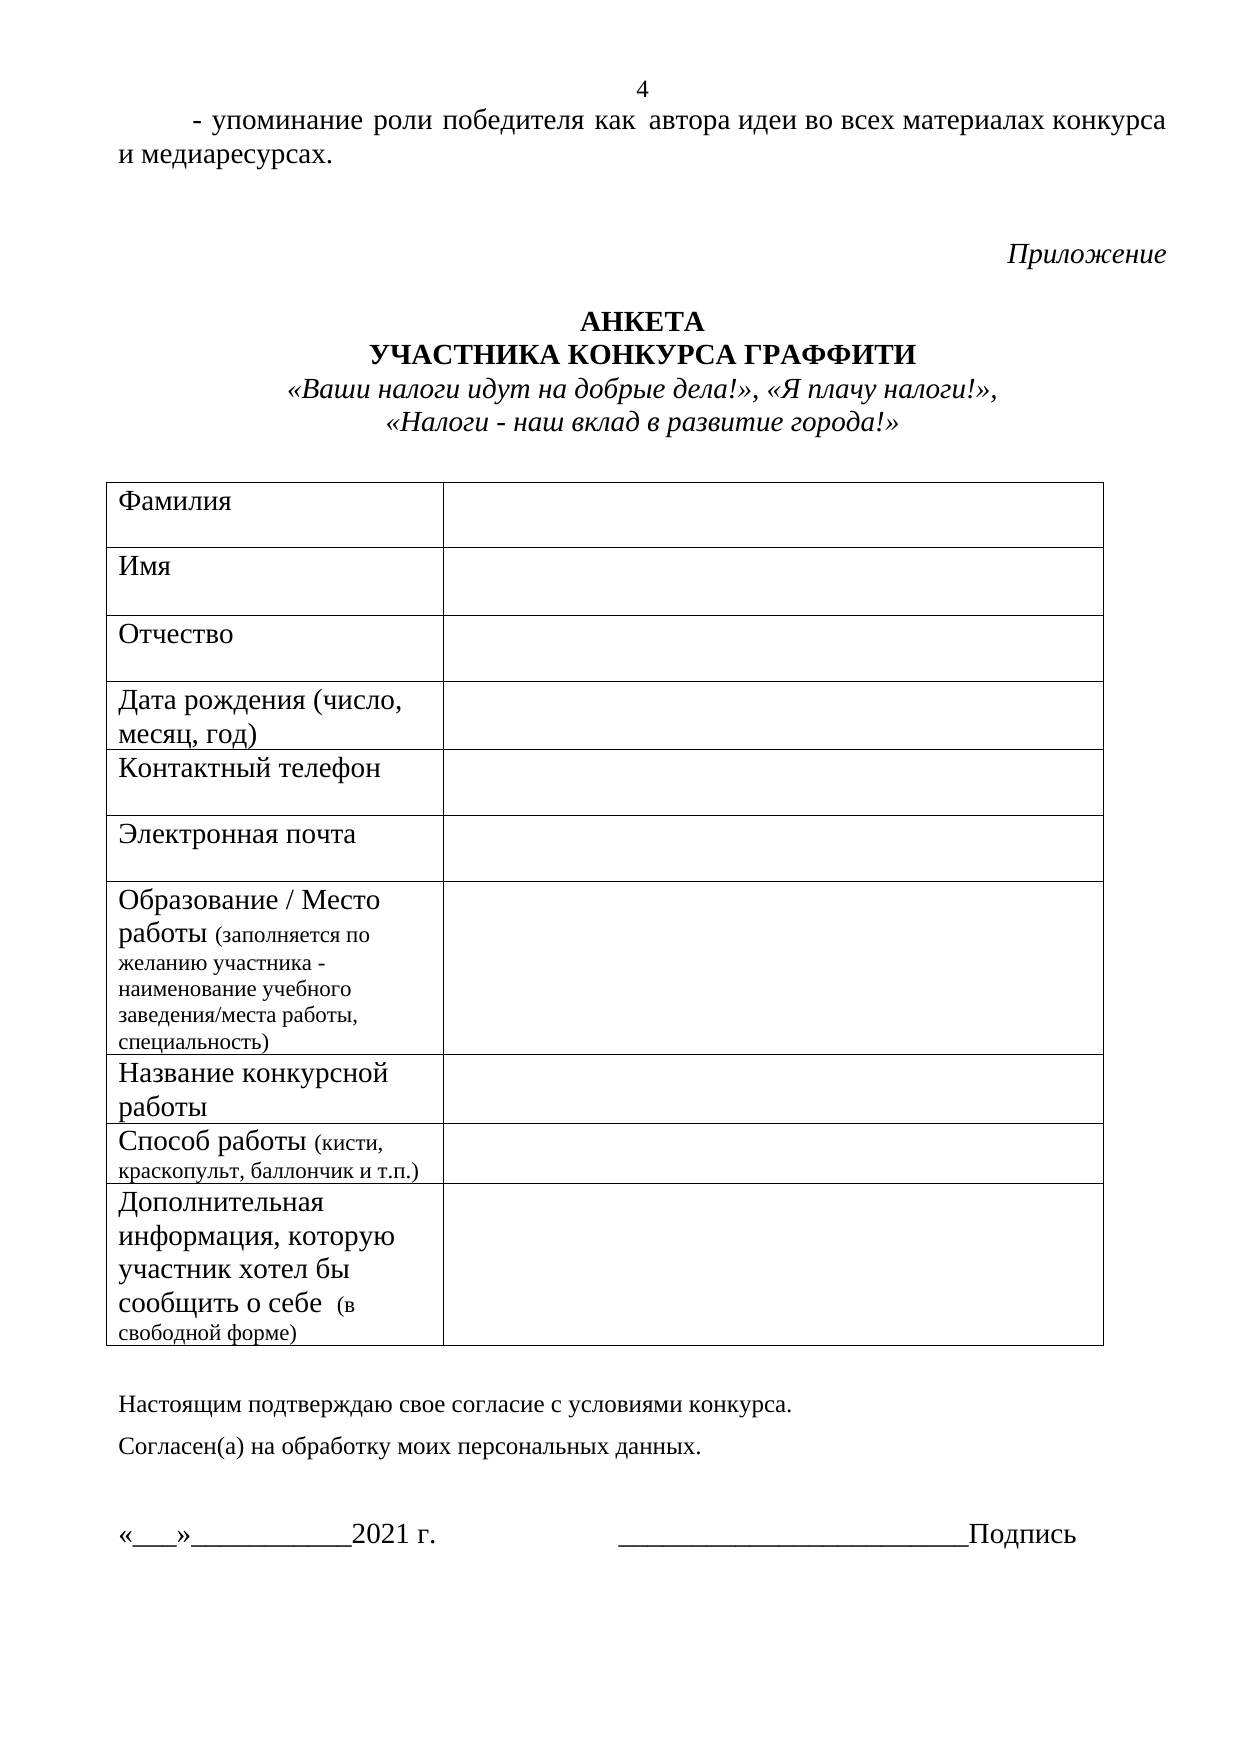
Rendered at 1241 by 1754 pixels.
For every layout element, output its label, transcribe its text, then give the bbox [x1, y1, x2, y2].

table_cell Образование / Место работы (заполняется по желанию участника - наименование учебного заведения/места работы, специальность) [107, 882, 443, 1054]
text - упоминание роли победителя как автора идеи во всех материалах конкурса и медиаресурсах. [118, 102, 1167, 169]
text «___»___________2021 г. ________________________Подпись [118, 1516, 1167, 1549]
table_cell [444, 816, 1103, 881]
table_cell Способ работы (кисти, краскопульт, баллончик и т.п.) [107, 1124, 443, 1183]
table_cell [444, 750, 1103, 815]
table_cell Дата рождения (число, месяц, год) [107, 682, 443, 749]
table_cell Электронная почта [107, 816, 443, 881]
table_header Фамилия [107, 483, 443, 547]
table_header [444, 483, 1103, 547]
text Согласен(а) на обработку моих персональных данных. [118, 1431, 1167, 1459]
table_cell Контактный телефон [107, 750, 443, 815]
table_cell [444, 1184, 1103, 1345]
text Приложение [118, 237, 1167, 270]
text УЧАСТНИКА КОНКУРСА ГРАФФИТИ [118, 337, 1167, 371]
text АНКЕТА [118, 304, 1167, 337]
table_cell [444, 1055, 1103, 1122]
table_cell [444, 548, 1103, 615]
table_cell [444, 1124, 1103, 1183]
table_cell Название конкурсной работы [107, 1055, 443, 1122]
table_cell Отчество [107, 616, 443, 681]
table_cell [444, 882, 1103, 1054]
table_cell [444, 616, 1103, 681]
text «Налоги - наш вклад в развитие города!» [118, 404, 1167, 438]
table_cell Дополнительная информация, которую участник хотел бы сообщить о себе (в свободной форме) [107, 1184, 443, 1345]
text Настоящим подтверждаю свое согласие с условиями конкурса. [118, 1389, 1167, 1418]
table_cell Имя [107, 548, 443, 615]
table_cell [444, 682, 1103, 749]
text «Ваши налоги идут на добрые дела!», «Я плачу налоги!», [118, 371, 1167, 404]
